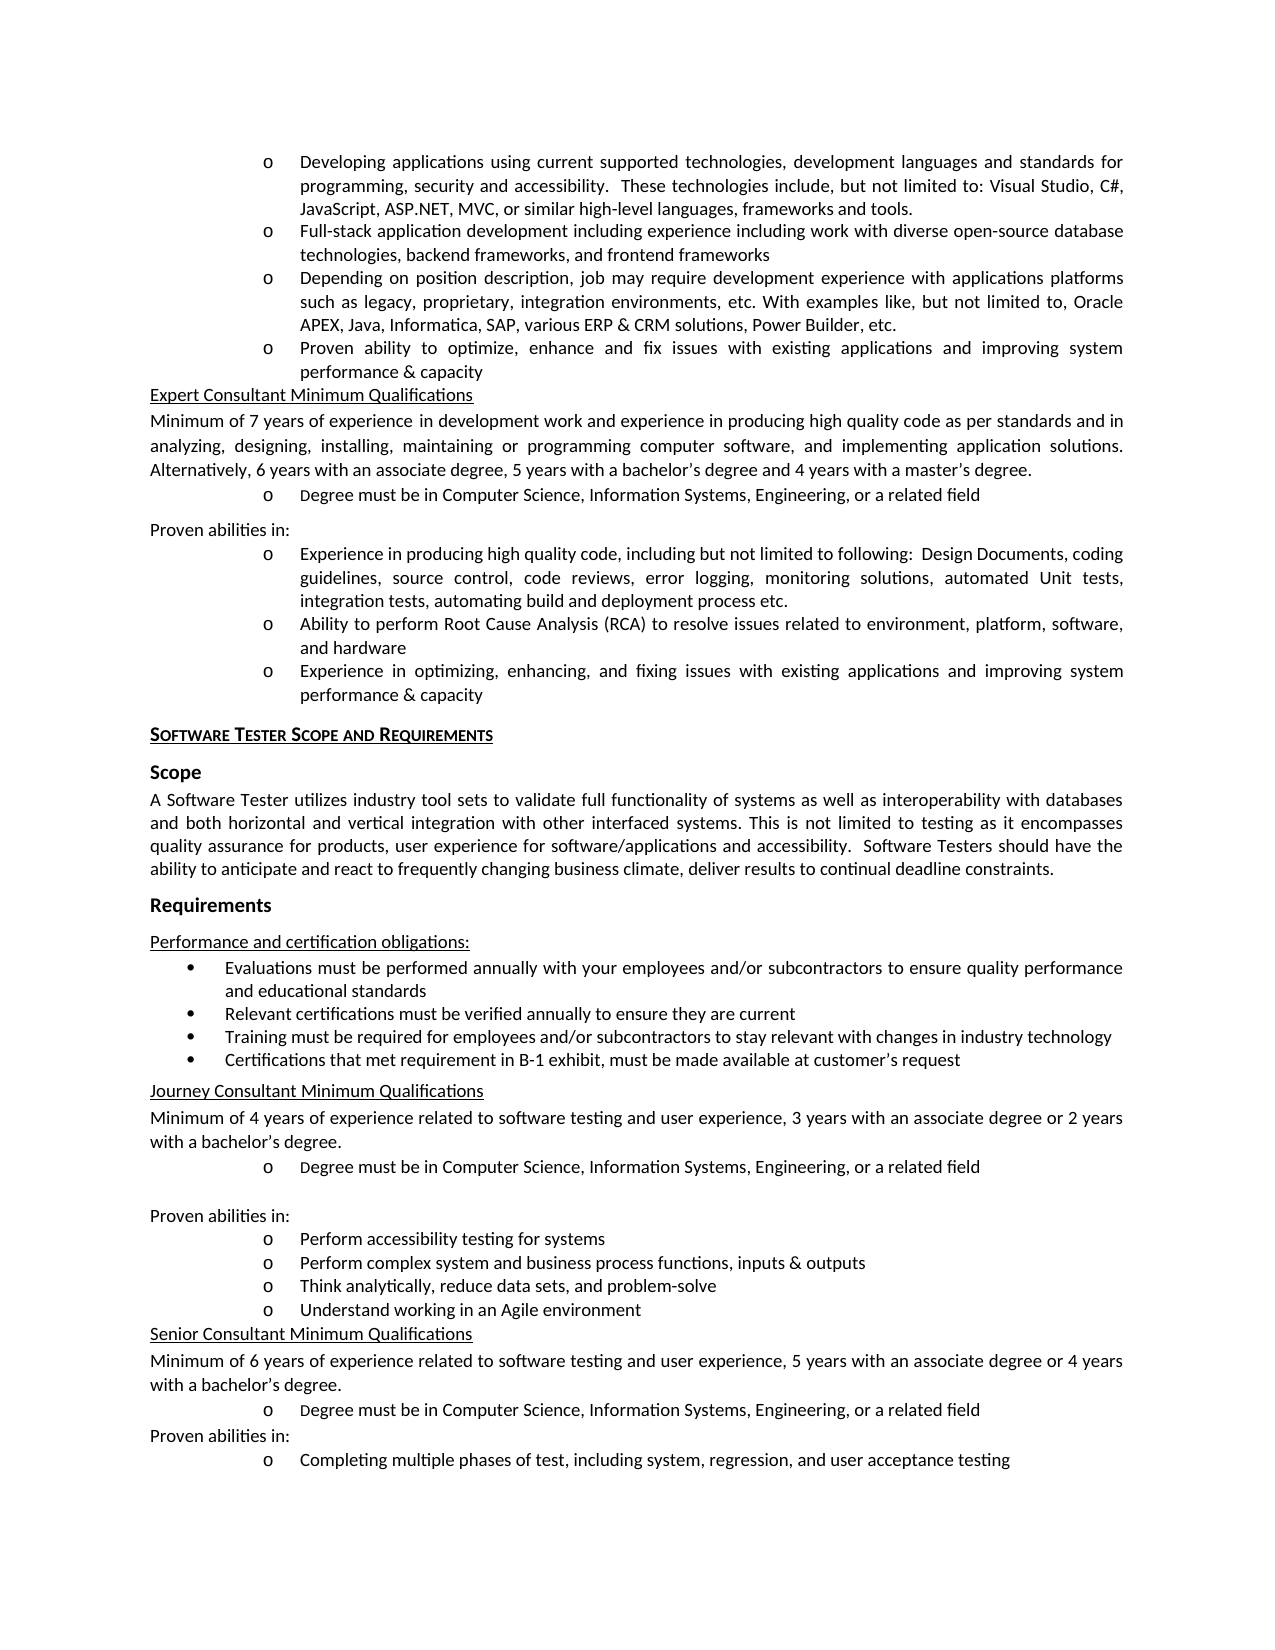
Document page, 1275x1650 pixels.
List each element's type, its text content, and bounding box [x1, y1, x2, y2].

text Minimum of 4 years of experience related to software testing and user experience, 3 years with an associate degree or 2 years with a bachelor’s degree. [150, 1106, 1125, 1154]
text Scope [150, 759, 1125, 784]
list Degree must be in Computer Science, Information Systems, Engineering, or a related field [262, 1398, 1125, 1422]
list Training must be required for employees and/or subcontractors to stay relevant with changes in industry technology [187, 1025, 1125, 1048]
list Certifications that met requirement in B-1 exhibit, must be made available at customer’s request [187, 1048, 1125, 1071]
text Minimum of 6 years of experience related to software testing and user experience, 5 years with an associate degree or 4 years with a bachelor’s degree. [150, 1349, 1125, 1396]
text A Software Tester utilizes industry tool sets to validate full functionality of systems as well as interoperability with databases and both horizontal and vertical integration with other interfaced systems. This is not limited to testing as it encompasses quality assurance for products, user experience for software/applications and accessibility. Software Testers should have the ability to anticipate and react to frequently changing business climate, deliver results to continual deadline constraints. [150, 788, 1125, 880]
list Evaluations must be performed annually with your employees and/or subcontractors to ensure quality performance and educational standards [187, 956, 1125, 1002]
text Senior Consultant Minimum Qualifications [150, 1322, 1125, 1345]
list Degree must be in Computer Science, Information Systems, Engineering, or a related field [262, 1155, 1125, 1179]
text Expert Consultant Minimum Qualifications [150, 383, 1125, 406]
list Experience in optimizing, enhancing, and fixing issues with existing applications and improving system performance & capacity [262, 659, 1125, 706]
list Experience in producing high quality code, including but not limited to following: Design Documents, coding guidelines, source control, code reviews, error logging, monitoring solutions, automated Unit tests, integration tests, automating build and deployment process etc. [262, 542, 1125, 612]
text Requirements [150, 892, 1125, 918]
text Journey Consultant Minimum Qualifications [150, 1080, 1125, 1103]
list Relevant certifications must be verified annually to ensure they are current [187, 1002, 1125, 1025]
text Software Tester Scope and Requirements [150, 721, 1125, 746]
list Full-stack application development including experience including work with diverse open-source database technologies, backend frameworks, and frontend frameworks [262, 220, 1125, 266]
list Developing applications using current supported technologies, development languages and standards for programming, security and accessibility. These technologies include, but not limited to: Visual Studio, C#, JavaScript, ASP.NET, MVC, or similar high-level languages, frameworks and tools. [262, 150, 1125, 220]
list Think analytically, reduce data sets, and problem-solve [262, 1275, 1125, 1298]
list Completing multiple phases of test, including system, regression, and user acceptance testing [262, 1448, 1125, 1472]
list Depending on position description, job may require development experience with applications platforms such as legacy, proprietary, integration environments, etc. With examples like, but not limited to, Oracle APEX, Java, Informatica, SAP, various ERP & CRM solutions, Power Builder, etc. [262, 266, 1125, 336]
text Proven abilities in: [150, 1424, 1125, 1447]
list Degree must be in Computer Science, Information Systems, Engineering, or a related field [262, 483, 1125, 507]
list Proven ability to optimize, enhance and fix issues with existing applications and improving system performance & capacity [262, 336, 1125, 383]
text Proven abilities in: [150, 518, 1125, 541]
list Perform complex system and business process functions, inputs & outputs [262, 1251, 1125, 1275]
list Ability to perform Root Cause Analysis (RCA) to resolve issues related to environment, platform, software, and hardware [262, 612, 1125, 659]
text Performance and certification obligations: [150, 930, 1125, 953]
text Proven abilities in: [150, 1204, 1125, 1227]
list Perform accessibility testing for systems [262, 1227, 1125, 1251]
list Understand working in an Agile environment [262, 1298, 1125, 1322]
text Minimum of 7 years of experience in development work and experience in producing high quality code as per standards and in analyzing, designing, installing, maintaining or programming computer software, and implementing application solutions. Alternatively, 6 years with an associate degree, 5 years with a bachelor’s degree and 4 years with a master’s degree. [150, 409, 1125, 482]
